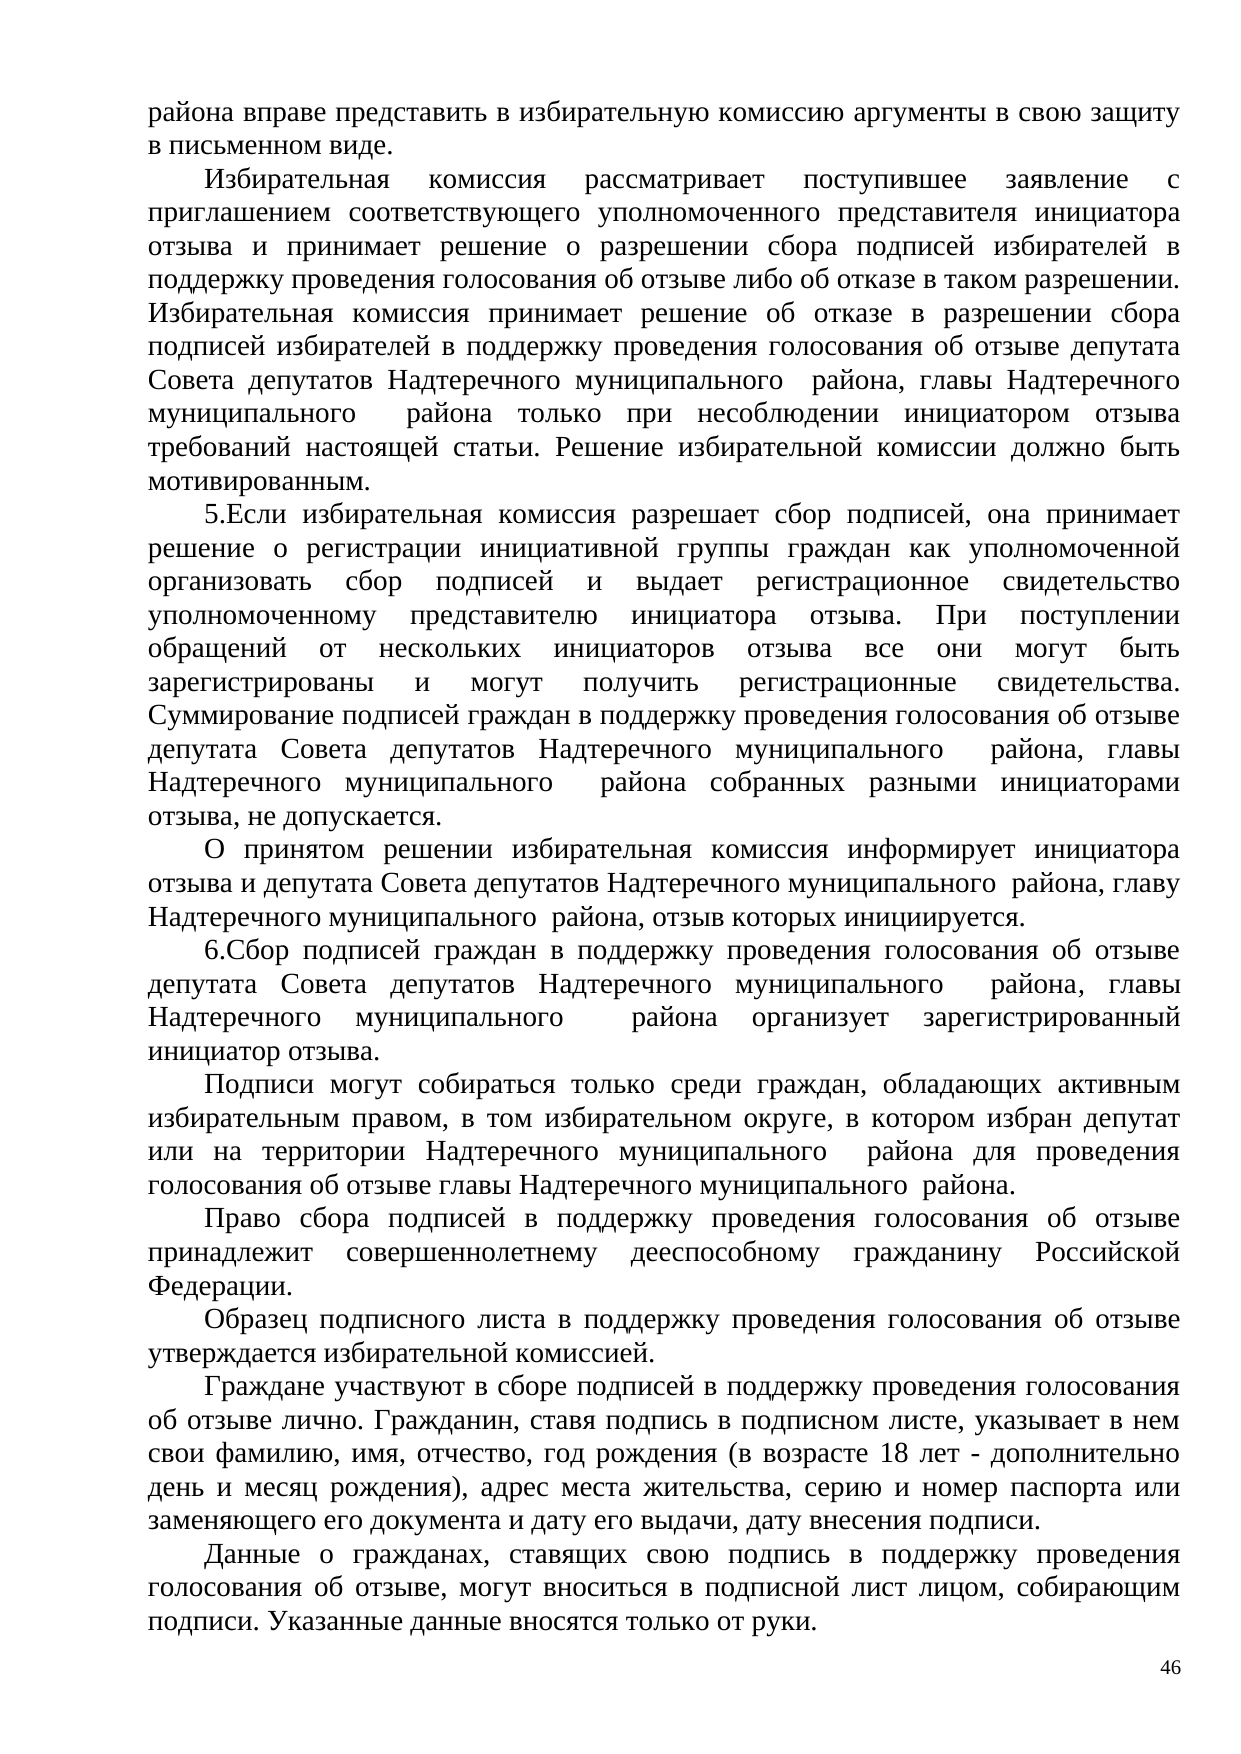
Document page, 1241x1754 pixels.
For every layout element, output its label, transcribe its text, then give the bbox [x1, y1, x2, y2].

text 6.Сбор подписей граждан в поддержку проведения голосования об отзыве депутата Совета депутатов Надтеречного муниципального района, главы Надтеречного муниципального района организует зарегистрированный инициатор отзыва. [148, 932, 1181, 1066]
text Право сбора подписей в поддержку проведения голосования об отзыве принадлежит совершеннолетнему дееспособному гражданину Российской Федерации. [148, 1201, 1181, 1301]
text Образец подписного листа в поддержку проведения голосования об отзыве утверждается избирательной комиссией. [148, 1301, 1181, 1368]
text Граждане участвуют в сборе подписей в поддержку проведения голосования об отзыве лично. Гражданин, ставя подпись в подписном листе, указывает в нем свои фамилию, имя, отчество, год рождения (в возрасте 18 лет - дополнительно день и месяц рождения), адрес места жительства, серию и номер паспорта или заменяющего его документа и дату его выдачи, дату внесения подписи. [148, 1368, 1181, 1536]
text Данные о гражданах, ставящих свою подпись в поддержку проведения голосования об отзыве, могут вноситься в подписной лист лицом, собирающим подписи. Указанные данные вносятся только от руки. [148, 1536, 1181, 1637]
text Избирательная комиссия рассматривает поступившее заявление с приглашением соответствующего уполномоченного представителя инициатора отзыва и принимает решение о разрешении сбора подписей избирателей в поддержку проведения голосования об отзыве либо об отказе в таком разрешении. Избирательная комиссия принимает решение об отказе в разрешении сбора подписей избирателей в поддержку проведения голосования об отзыве депутата Совета депутатов Надтеречного муниципального района, главы Надтеречного муниципального района только при несоблюдении инициатором отзыва требований настоящей статьи. Решение избирательной комиссии должно быть мотивированным. [148, 161, 1181, 496]
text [148, 94, 1181, 161]
text 5.Если избирательная комиссия разрешает сбор подписей, она принимает решение о регистрации инициативной группы граждан как уполномоченной организовать сбор подписей и выдает регистрационное свидетельство уполномоченному представителю инициатора отзыва. При поступлении обращений от нескольких инициаторов отзыва все они могут быть зарегистрированы и могут получить регистрационные свидетельства. Суммирование подписей граждан в поддержку проведения голосования об отзыве депутата Совета депутатов Надтеречного муниципального района, главы Надтеречного муниципального района собранных разными инициаторами отзыва, не допускается. [148, 496, 1181, 832]
text Подписи могут собираться только среди граждан, обладающих активным избирательным правом, в том избирательном округе, в котором избран депутат или на территории Надтеречного муниципального района для проведения голосования об отзыве главы Надтеречного муниципального района. [148, 1066, 1181, 1201]
text О принятом решении избирательная комиссия информирует инициатора отзыва и депутата Совета депутатов Надтеречного муниципального района, главу Надтеречного муниципального района, отзыв которых инициируется. [148, 832, 1181, 932]
